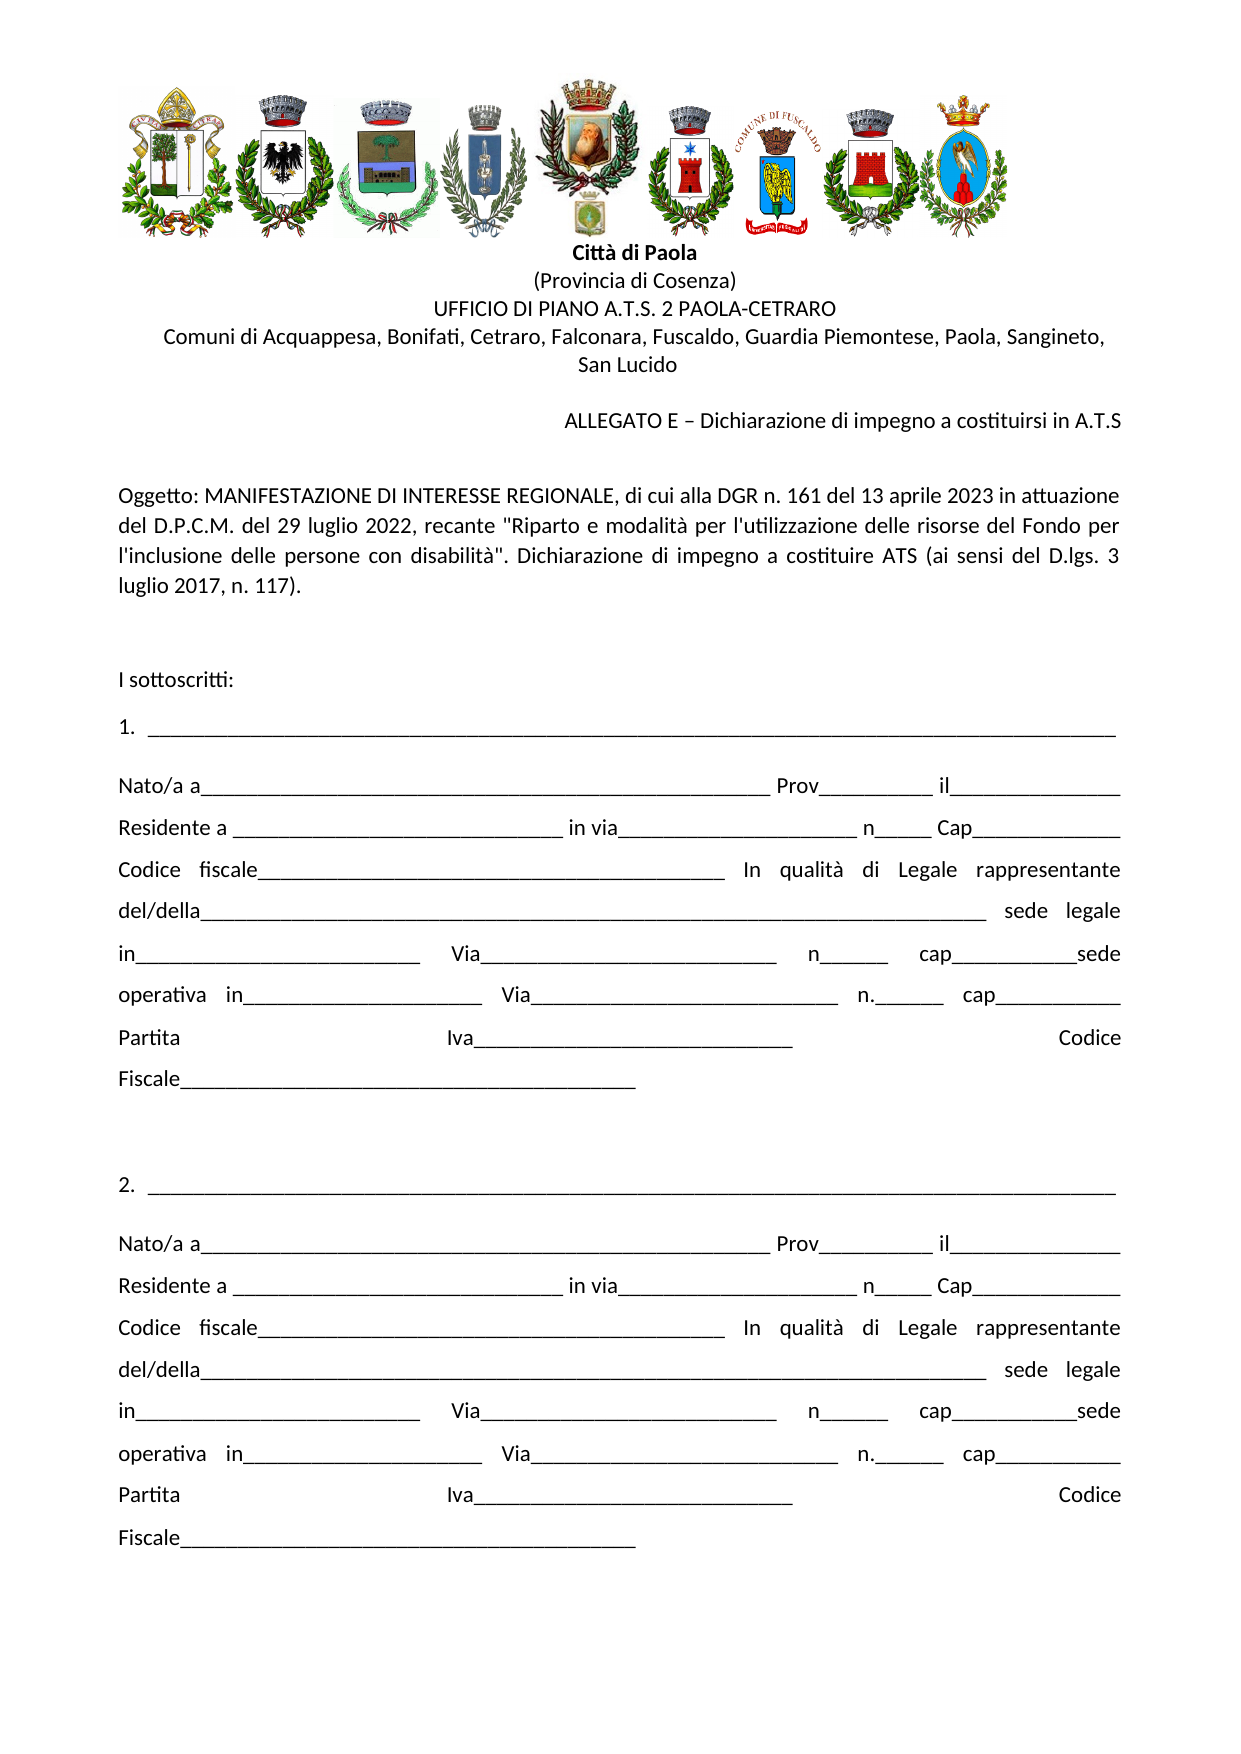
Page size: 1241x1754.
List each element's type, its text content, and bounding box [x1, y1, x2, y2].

text Nato/a a__________________________________________________ Prov__________ il_______________ Residente a _____________________________ in via_____________________ n_____ Cap_____________ Codice fiscale_________________________________________ In qualità di Legale rappresentante del/della_____________________________________________________________________ sede legale in_________________________ Via__________________________ n______ cap___________sede operativa in_____________________ Via___________________________ n.______ cap___________ Partita Iva____________________________ Codice Fiscale________________________________________ [118, 1229, 1122, 1551]
text Oggetto: MANIFESTAZIONE DI INTERESSE REGIONALE, di cui alla DGR n. 161 del 13 aprile 2023 in attuazione del D.P.C.M. del 29 luglio 2022, recante "Riparto e modalità per l'utilizzazione delle risorse del Fondo per l'inclusione delle persone con disabilità". Dichiarazione di impegno a costituire ATS (ai sensi del D.lgs. 3 luglio 2017, n. 117). [118, 481, 1122, 599]
text Nato/a a__________________________________________________ Prov__________ il_______________ Residente a _____________________________ in via_____________________ n_____ Cap_____________ Codice fiscale_________________________________________ In qualità di Legale rappresentante del/della_____________________________________________________________________ sede legale in_________________________ Via__________________________ n______ cap___________sede operativa in_____________________ Via___________________________ n.______ cap___________ Partita Iva____________________________ Codice Fiscale________________________________________ [118, 771, 1122, 1093]
list _____________________________________________________________________________________ [118, 1170, 1122, 1198]
list _____________________________________________________________________________________ [118, 712, 1122, 740]
text I sottoscritti: [118, 665, 1122, 693]
picture [118, 73, 1008, 238]
